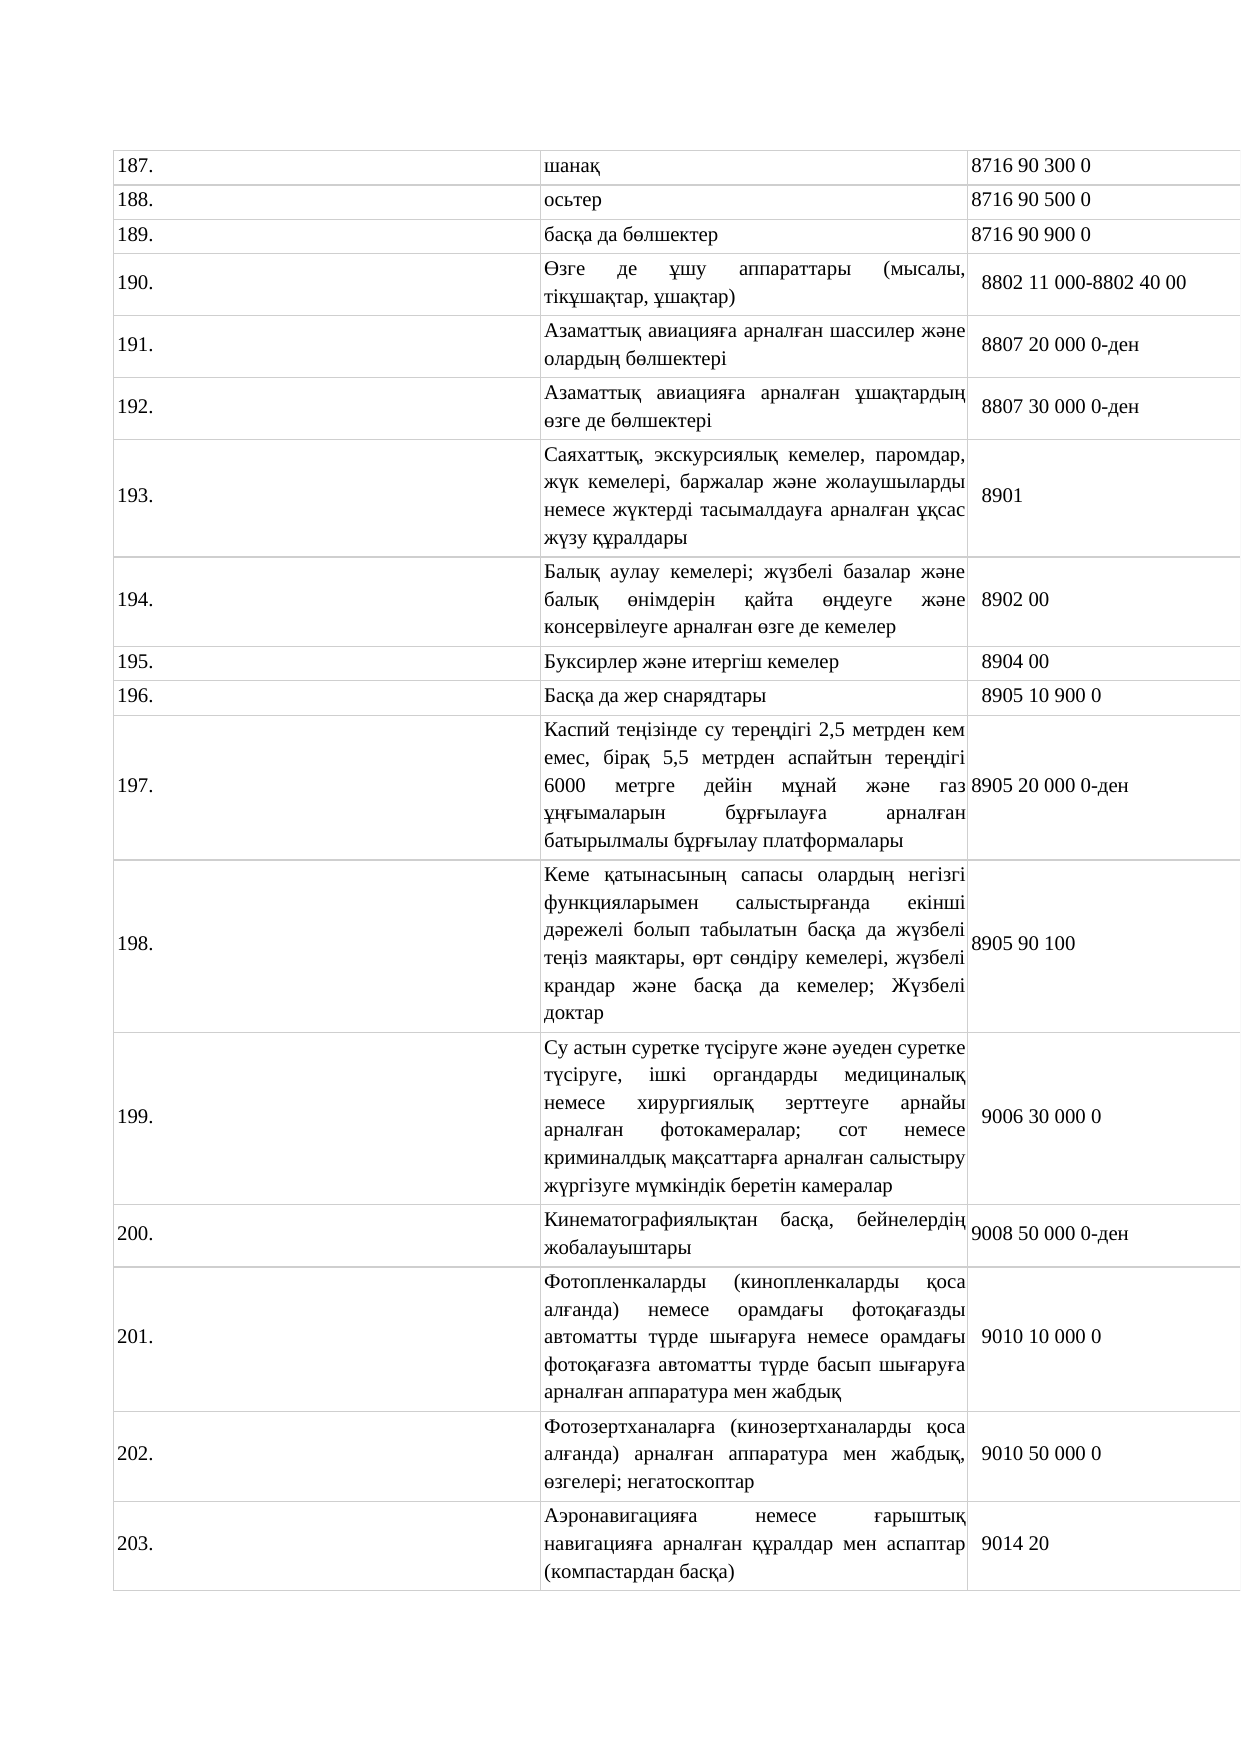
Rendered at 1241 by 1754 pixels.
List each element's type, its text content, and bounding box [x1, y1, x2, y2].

table_cell 193. [114, 440, 540, 556]
table_cell 8905 10 900 0 [968, 681, 1240, 714]
table_cell Азаматтық авиацияға арналған ұшақтардың өзге де бөлшектері [541, 378, 967, 439]
table_cell 8807 20 000 0-ден [968, 316, 1240, 377]
table_cell Фотопленкаларды (кинопленкаларды қоса алғанда) немесе орамдағы фотоқағазды автоматты түрде шығаруға немесе орамдағы фотоқағазға автоматты түрде басып шығаруға арналған аппаратура мен жабдық [541, 1268, 967, 1411]
table_cell Басқа да жер снарядтары [541, 681, 967, 714]
table_cell Кинематографиялықтан басқа, бейнелердің жобалауыштары [541, 1205, 967, 1266]
table_cell Кеме қатынасының сапасы олардың негізгі функцияларымен салыстырғанда екінші дәрежелі болып табылатын басқа да жүзбелі теңіз маяктары, өрт сөндіру кемелері, жүзбелі крандар және басқа да кемелер; Жүзбелі доктар [541, 861, 967, 1032]
table_cell 195. [114, 647, 540, 680]
table_cell 187. [114, 151, 540, 184]
table_cell 8716 90 500 0 [968, 186, 1240, 219]
table_cell 196. [114, 681, 540, 714]
table_cell Су астын суретке түсіруге және әуеден суретке түсіруге, ішкі органдарды медициналық немесе хирургиялық зерттеуге арнайы арналған фотокамералар; сот немесе криминалдық мақсаттарға арналған салыстыру жүргізуге мүмкіндік беретін камералар [541, 1033, 967, 1204]
table_cell 9010 50 000 0 [968, 1412, 1240, 1501]
table_cell Буксирлер және итергіш кемелер [541, 647, 967, 680]
table_cell 197. [114, 716, 540, 859]
table_cell 194. [114, 558, 540, 646]
table_cell Балық аулау кемелері; жүзбелі базалар және балық өнімдерін қайта өңдеуге және консервілеуге арналған өзге де кемелер [541, 558, 967, 646]
table_cell басқа да бөлшектер [541, 220, 967, 253]
table_cell 8904 00 [968, 647, 1240, 680]
table_cell 189. [114, 220, 540, 253]
table_cell Азаматтық авиацияға арналған шассилер және олардың бөлшектері [541, 316, 967, 377]
table_cell 198. [114, 861, 540, 1032]
table_cell Каспий теңізінде су тереңдігі 2,5 метрден кем емес, бірақ 5,5 метрден аспайтын тереңдігі 6000 метрге дейін мұнай және газ ұңғымаларын бұрғылауға арналған батырылмалы бұрғылау платформалары [541, 716, 967, 859]
table_cell 8716 90 900 0 [968, 220, 1240, 253]
table_cell 8905 20 000 0-ден [968, 716, 1240, 859]
table_cell 188. [114, 186, 540, 219]
table_cell 9006 30 000 0 [968, 1033, 1240, 1204]
table_cell осьтер [541, 186, 967, 219]
table_cell 8807 30 000 0-ден [968, 378, 1240, 439]
table_cell Фотозертханаларға (кинозертханаларды қоса алғанда) арналған аппаратура мен жабдық, өзгелері; негатоскоптар [541, 1412, 967, 1501]
table_cell 203. [114, 1502, 540, 1590]
table_cell 8901 [968, 440, 1240, 556]
table_cell 192. [114, 378, 540, 439]
table_cell 200. [114, 1205, 540, 1266]
table_cell 8802 11 000-8802 40 00 [968, 254, 1240, 315]
table_cell Аэронавигацияға немесе ғарыштық навигацияға арналған құралдар мен аспаптар (компастардан басқа) [541, 1502, 967, 1590]
table_cell 8905 90 100 [968, 861, 1240, 1032]
table_cell 9014 20 [968, 1502, 1240, 1590]
table_cell 202. [114, 1412, 540, 1501]
table_cell шанақ [541, 151, 967, 184]
table_cell 8716 90 300 0 [968, 151, 1240, 184]
table_cell Саяхаттық, экскурсиялық кемелер, паромдар, жүк кемелері, баржалар және жолаушыларды немесе жүктерді тасымалдауға арналған ұқсас жүзу құралдары [541, 440, 967, 556]
table_cell Өзге де ұшу аппараттары (мысалы, тікұшақтар, ұшақтар) [541, 254, 967, 315]
table_cell 191. [114, 316, 540, 377]
table_cell 8902 00 [968, 558, 1240, 646]
table_cell 190. [114, 254, 540, 315]
table_cell 201. [114, 1268, 540, 1411]
table_cell 9010 10 000 0 [968, 1268, 1240, 1411]
table_cell 9008 50 000 0-ден [968, 1205, 1240, 1266]
table_cell 199. [114, 1033, 540, 1204]
